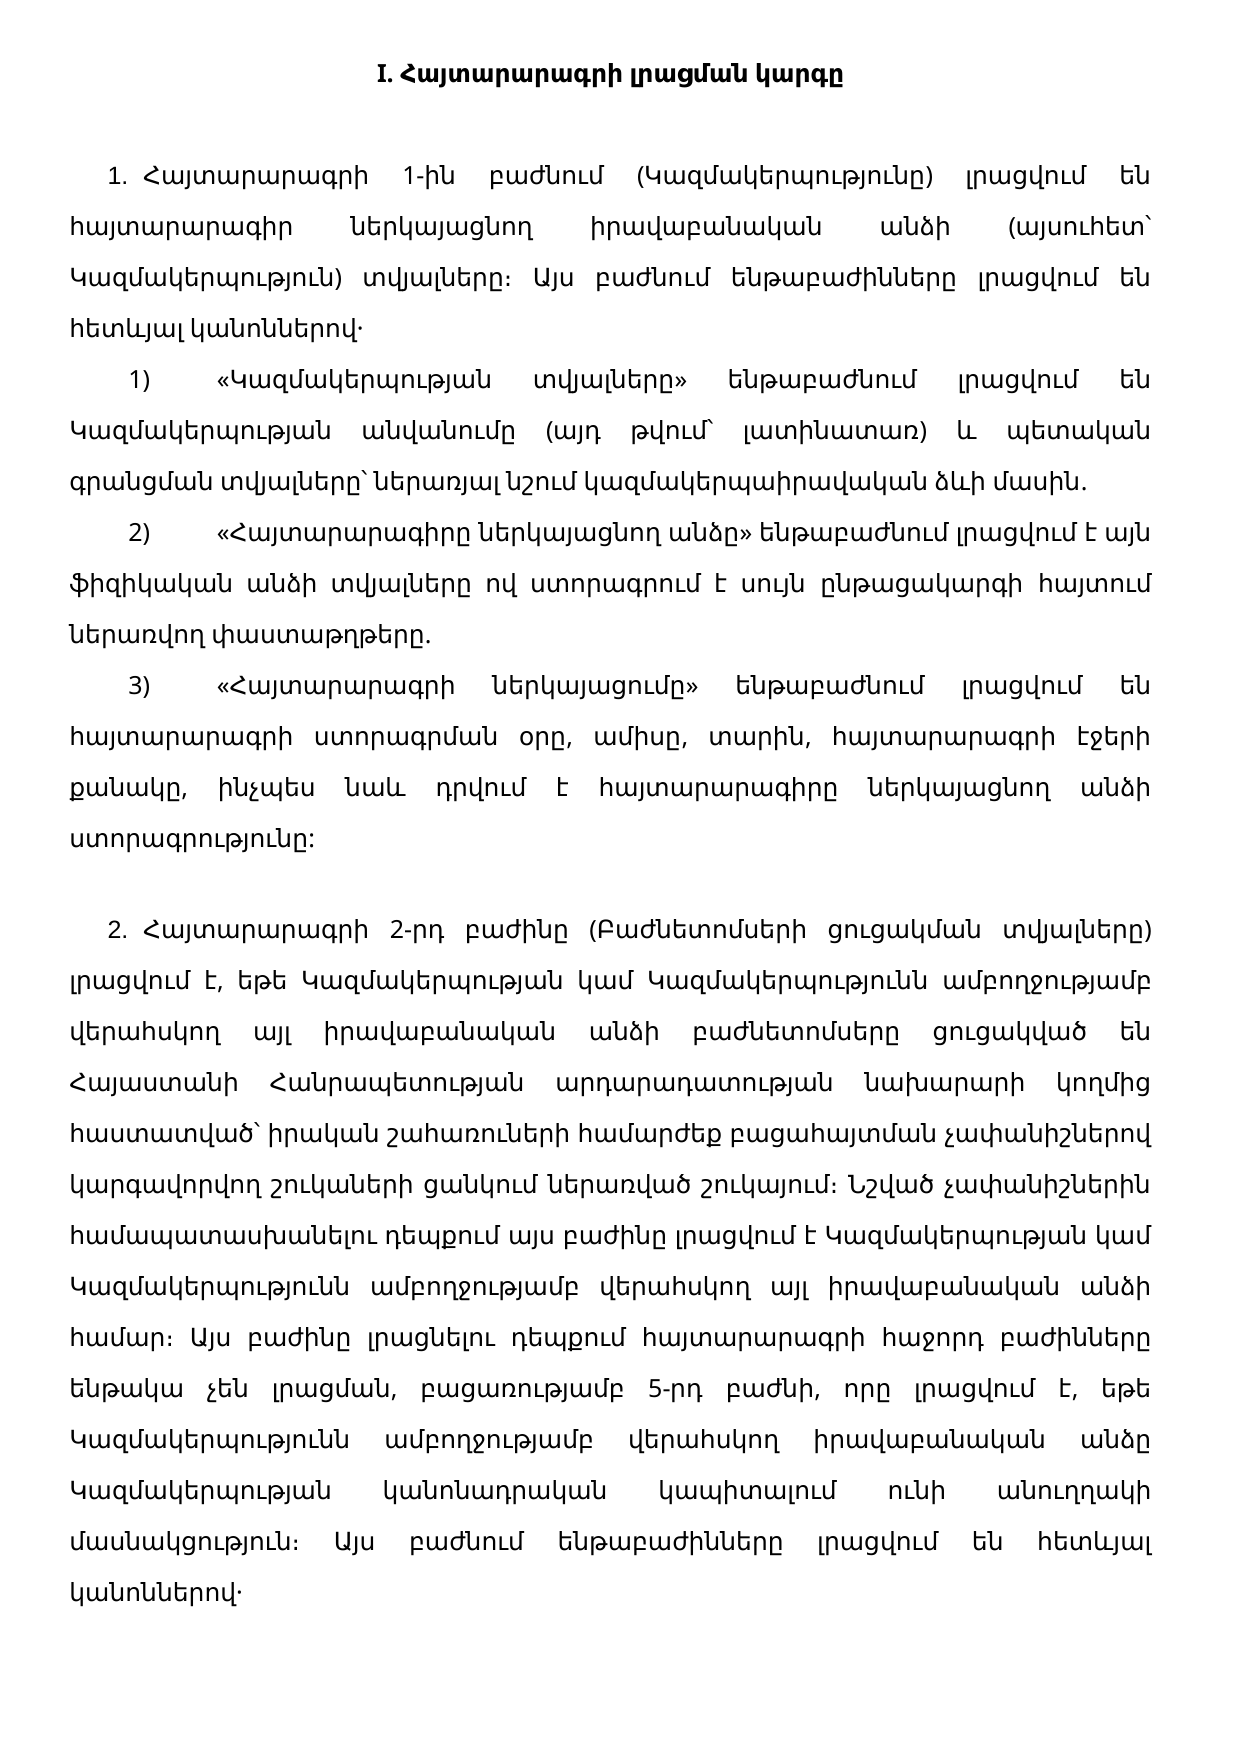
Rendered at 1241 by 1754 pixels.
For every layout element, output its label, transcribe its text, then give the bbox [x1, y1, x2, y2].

list «Հայտարարագրի ներկայացումը» ենթաբաժնում լրացվում են հայտարարագրի ստորագրման օրը, ամիսը, տարին, հայտարարագրի էջերի քանակը, ինչպես նաև դրվում է հայտարարագիրը ներկայացնող անձի ստորագրությունը: [69, 668, 1152, 855]
list Հայտարարագրի 1-ին բաժնում (Կազմակերպությունը) լրացվում են հայտարարագիր ներկայացնող իրավաբանական անձի (այսուհետ՝ Կազմակերպություն) տվյալները։ Այս բաժնում ենթաբաժինները լրացվում են հետևյալ կանոններով․ [69, 158, 1152, 345]
list Հայտարարագրի 2-րդ բաժինը (Բաժնետոմսերի ցուցակման տվյալները) լրացվում է, եթե Կազմակերպության կամ Կազմակերպությունն ամբողջությամբ վերահսկող այլ իրավաբանական անձի բաժնետոմսերը ցուցակված են Հայաստանի Հանրապետության արդարադատության նախարարի կողմից հաստատված՝ իրական շահառուների համարժեք բացահայտման չափանիշներով կարգավորվող շուկաների ցանկում ներառված շուկայում։ Նշված չափանիշներին համապատասխանելու դեպքում այս բաժինը լրացվում է Կազմակերպության կամ Կազմակերպությունն ամբողջությամբ վերահսկող այլ իրավաբանական անձի համար։ Այս բաժինը լրացնելու դեպքում հայտարարագրի հաջորդ բաժինները ենթակա չեն լրացման, բացառությամբ 5-րդ բաժնի, որը լրացվում է, եթե Կազմակերպությունն ամբողջությամբ վերահսկող իրավաբանական անձը Կազմակերպության կանոնադրական կապիտալում ունի անուղղակի մասնակցություն։ Այս բաժնում ենթաբաժինները լրացվում են հետևյալ կանոններով․ [69, 911, 1152, 1609]
list «Կազմակերպության տվյալները» ենթաբաժնում լրացվում են Կազմակերպության անվանումը (այդ թվում՝ լատինատառ) և պետական գրանցման տվյալները՝ ներառյալ նշում կազմակերպաիրավական ձևի մասին. [69, 362, 1152, 498]
list «Հայտարարագիրը ներկայացնող անձը» ենթաբաժնում լրացվում է այն ֆիզիկական անձի տվյալները ով ստորագրում է սույն ընթացակարգի հայտում ներառվող փաստաթղթերը. [69, 515, 1152, 651]
text I. Հայտարարագրի լրացման կարգը [69, 56, 1152, 89]
